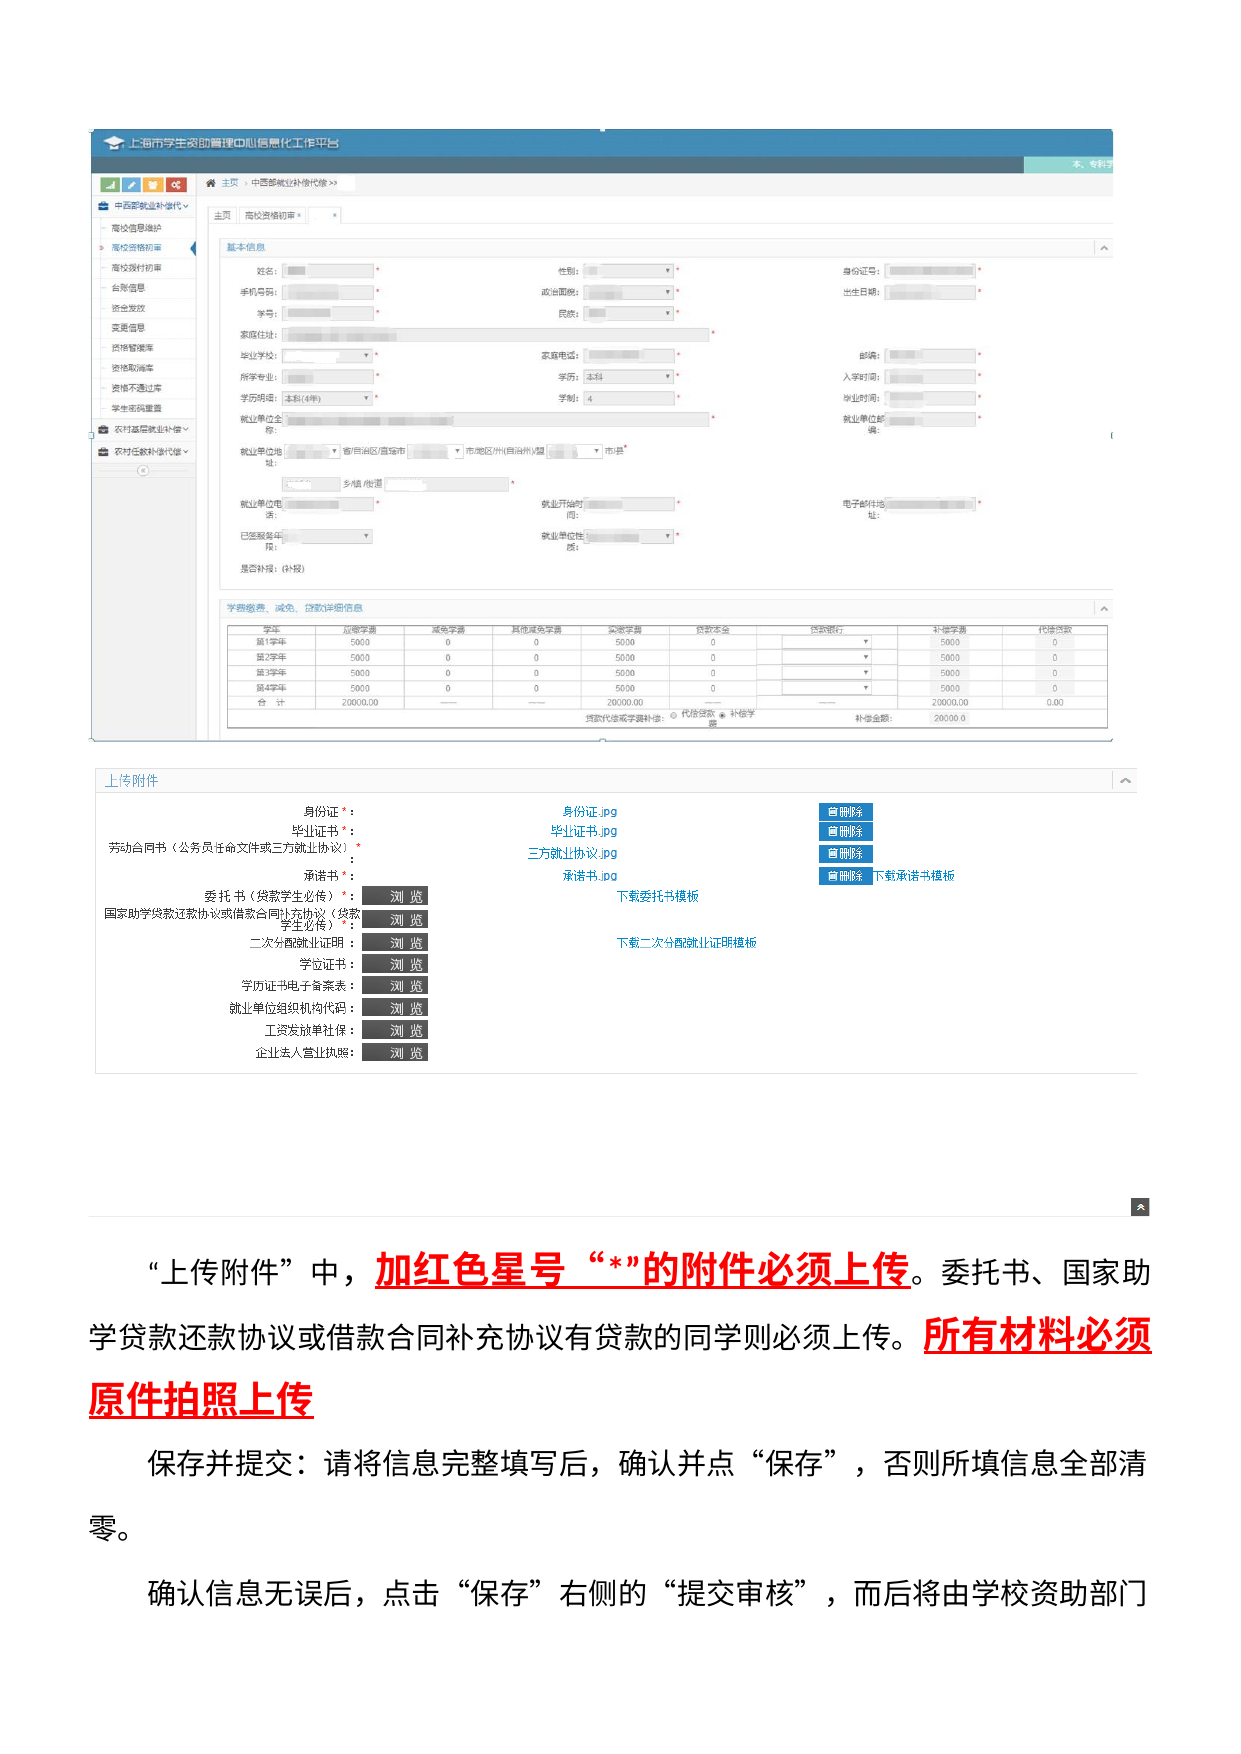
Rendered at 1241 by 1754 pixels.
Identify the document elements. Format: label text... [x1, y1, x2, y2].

picture [88, 129, 1114, 742]
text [88, 1559, 1152, 1624]
text “上传附件”中，加红色星号“*”的附件必须上传。委托书、国家助学贷款还款协议或借款合同补充协议有贷款的同学则必须上传。所有材料必须原件拍照上传 [88, 1234, 1152, 1429]
text 保存并提交：请将信息完整填写后，确认并点“保存”，否则所填信息全部清零。 [88, 1429, 1152, 1559]
picture [88, 747, 1150, 1217]
